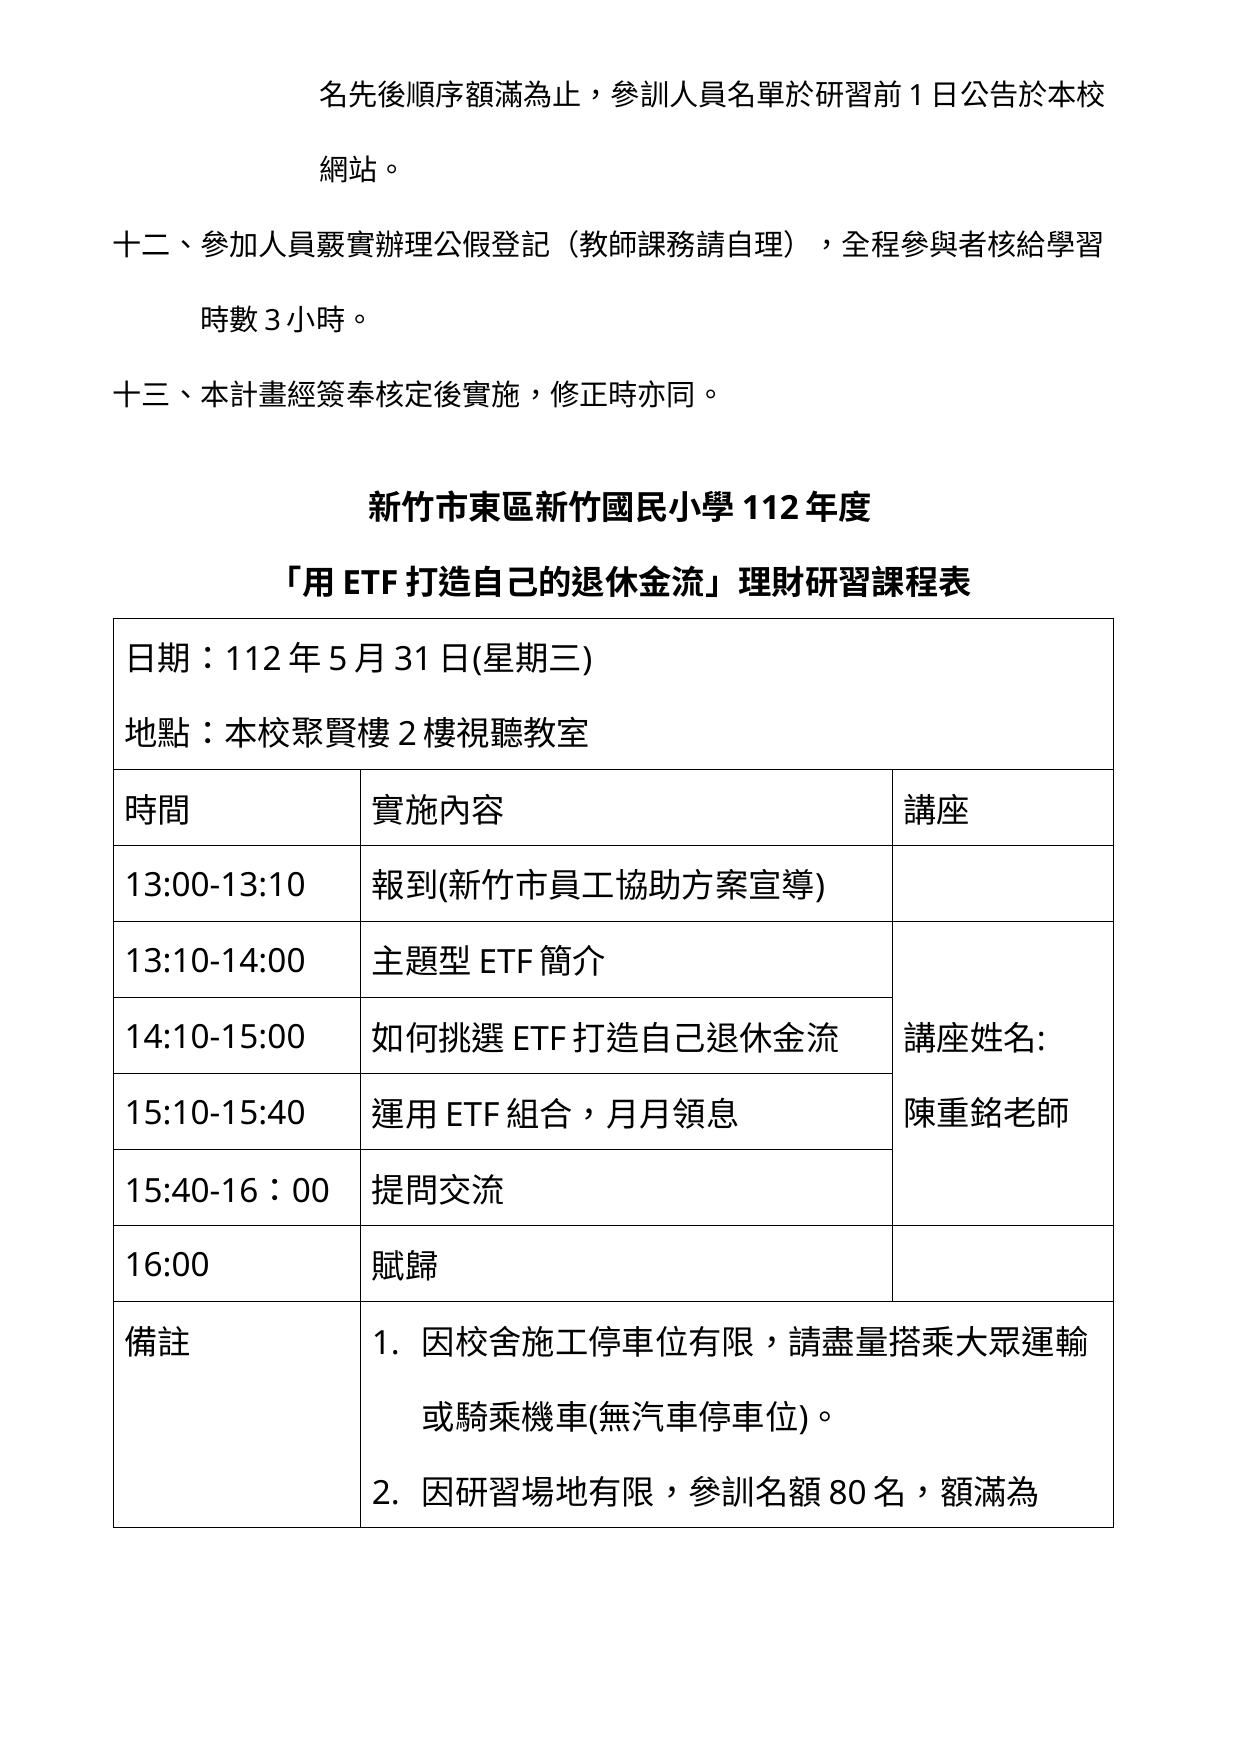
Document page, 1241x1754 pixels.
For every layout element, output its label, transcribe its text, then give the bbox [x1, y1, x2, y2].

table_cell 實施內容 [361, 770, 892, 845]
table_cell 賦歸 [361, 1226, 892, 1301]
text 新竹市東區新竹國民小學112年度 [112, 468, 1128, 543]
table_cell 時間 [114, 770, 360, 845]
table_cell 備註 [114, 1302, 360, 1527]
table_cell 報到(新竹市員工協助方案宣導) [361, 846, 892, 921]
table_cell 16:00 [114, 1226, 360, 1301]
table_cell 15:40-16：00 [114, 1150, 360, 1225]
text 十二、參加人員覈實辦理公假登記（教師課務請自理），全程參與者核給學習時數3小時。 [112, 205, 1128, 355]
table_cell 如何挑選ETF打造自己退休金流 [361, 998, 892, 1073]
table_cell 14:10-15:00 [114, 998, 360, 1073]
table_cell 15:10-15:40 [114, 1074, 360, 1149]
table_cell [361, 1302, 1113, 1527]
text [112, 55, 1128, 205]
table_cell 提問交流 [361, 1150, 892, 1225]
text 「用ETF打造自己的退休金流」理財研習課程表 [112, 543, 1128, 618]
table_cell 主題型ETF簡介 [361, 922, 892, 997]
table_cell 講座姓名: 陳重銘老師 [893, 922, 1113, 1225]
table_cell 13:10-14:00 [114, 922, 360, 997]
table_header 日期：112年5月31日(星期三) 地點：本校聚賢樓2樓視聽教室 [114, 619, 1113, 769]
table_cell [893, 1226, 1113, 1301]
text 十三、本計畫經簽奉核定後實施，修正時亦同。 [112, 355, 1128, 430]
table_cell 13:00-13:10 [114, 846, 360, 921]
table_cell 運用ETF組合，月月領息 [361, 1074, 892, 1149]
table_cell [893, 846, 1113, 921]
table_cell 講座 [893, 770, 1113, 845]
